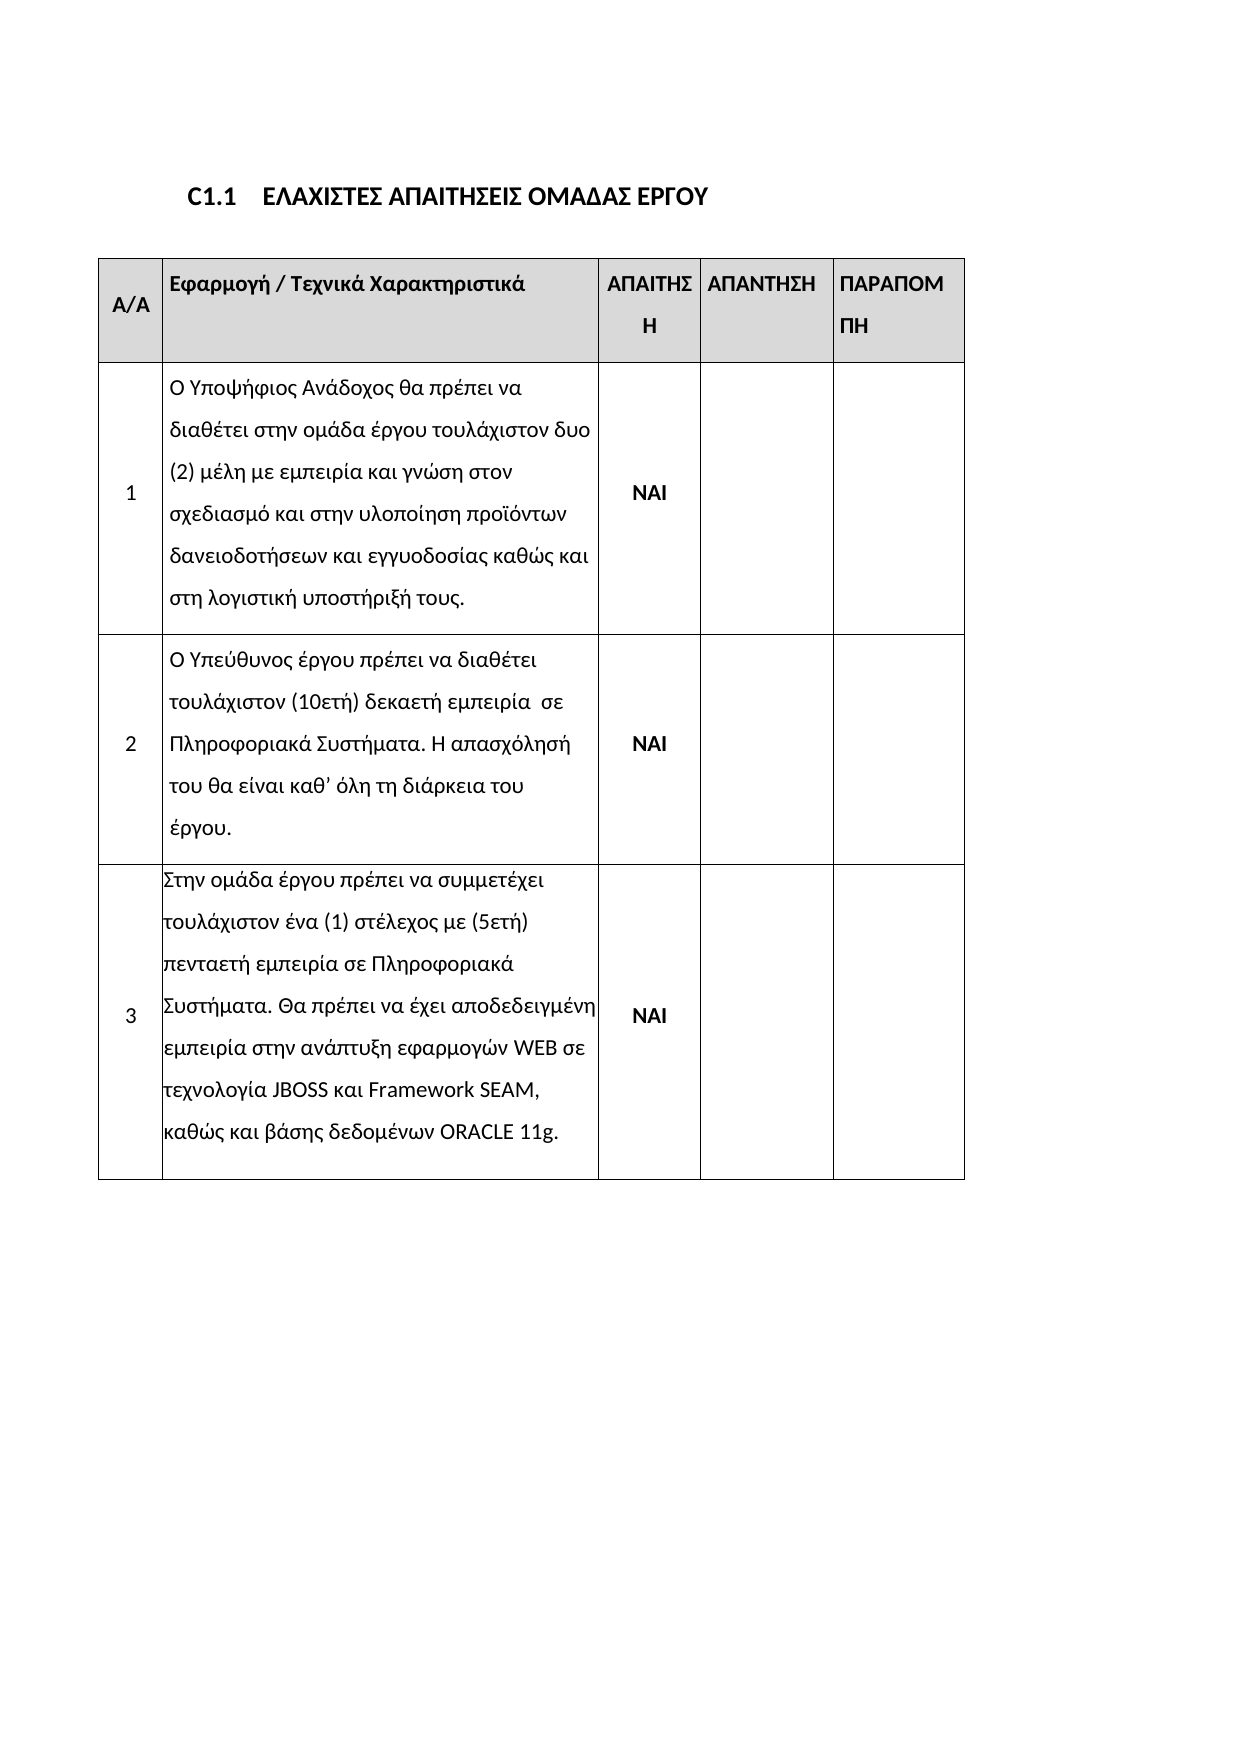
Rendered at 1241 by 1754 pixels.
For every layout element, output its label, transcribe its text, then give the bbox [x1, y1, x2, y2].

table_cell [834, 363, 964, 634]
table_cell ΝΑΙ [599, 865, 700, 1179]
table_header ΑΠΑΙΤΗΣΗ [599, 259, 700, 362]
table_header Α/Α [99, 259, 162, 362]
table_cell Ο Υπεύθυνος έργου πρέπει να διαθέτει τουλάχιστον (10ετή) δεκαετή εμπειρία σε Πληροφοριακά Συστήματα. Η απασχόλησή του θα είναι καθ’ όλη τη διάρκεια του έργου. [163, 635, 598, 864]
table_cell ΝΑΙ [599, 363, 700, 634]
table_cell [834, 635, 964, 864]
table_cell 2 [99, 635, 162, 864]
table_header Εφαρμογή / Τεχνικά Χαρακτηριστικά [163, 259, 598, 362]
table_cell Στην ομάδα έργου πρέπει να συμμετέχει τουλάχιστον ένα (1) στέλεχος με (5ετή) πενταετή εμπειρία σε Πληροφοριακά Συστήματα. Θα πρέπει να έχει αποδεδειγμένη εμπειρία στην ανάπτυξη εφαρμογών WEB σε τεχνολογία JBOSS και Framework SEAM, καθώς και βάσης δεδομένων ORACLE 11g. [163, 865, 598, 1179]
table_cell [701, 865, 833, 1179]
table_cell 3 [99, 865, 162, 1179]
table_cell [701, 363, 833, 634]
table_header ΠΑΡΑΠΟΜΠΗ [834, 259, 964, 362]
table_header ΑΠΑΝΤΗΣΗ [701, 259, 833, 362]
table_cell ΝΑΙ [599, 635, 700, 864]
table_cell 1 [99, 363, 162, 634]
subtitle ΕΛΑΧΙΣΤΕΣ ΑΠΑΙΤΗΣΕΙΣ ΟΜΑΔΑΣ ΕΡΓΟΥ [187, 179, 1053, 212]
table_cell [834, 865, 964, 1179]
table_cell Ο Υποψήφιος Ανάδοχος θα πρέπει να διαθέτει στην ομάδα έργου τουλάχιστον δυο (2) μέλη με εμπειρία και γνώση στoν σχεδιασμό και στην υλοποίηση προϊόντων δανειοδοτήσεων και εγγυοδοσίας καθώς και στη λογιστική υποστήριξή τους. [163, 363, 598, 634]
table_cell [701, 635, 833, 864]
